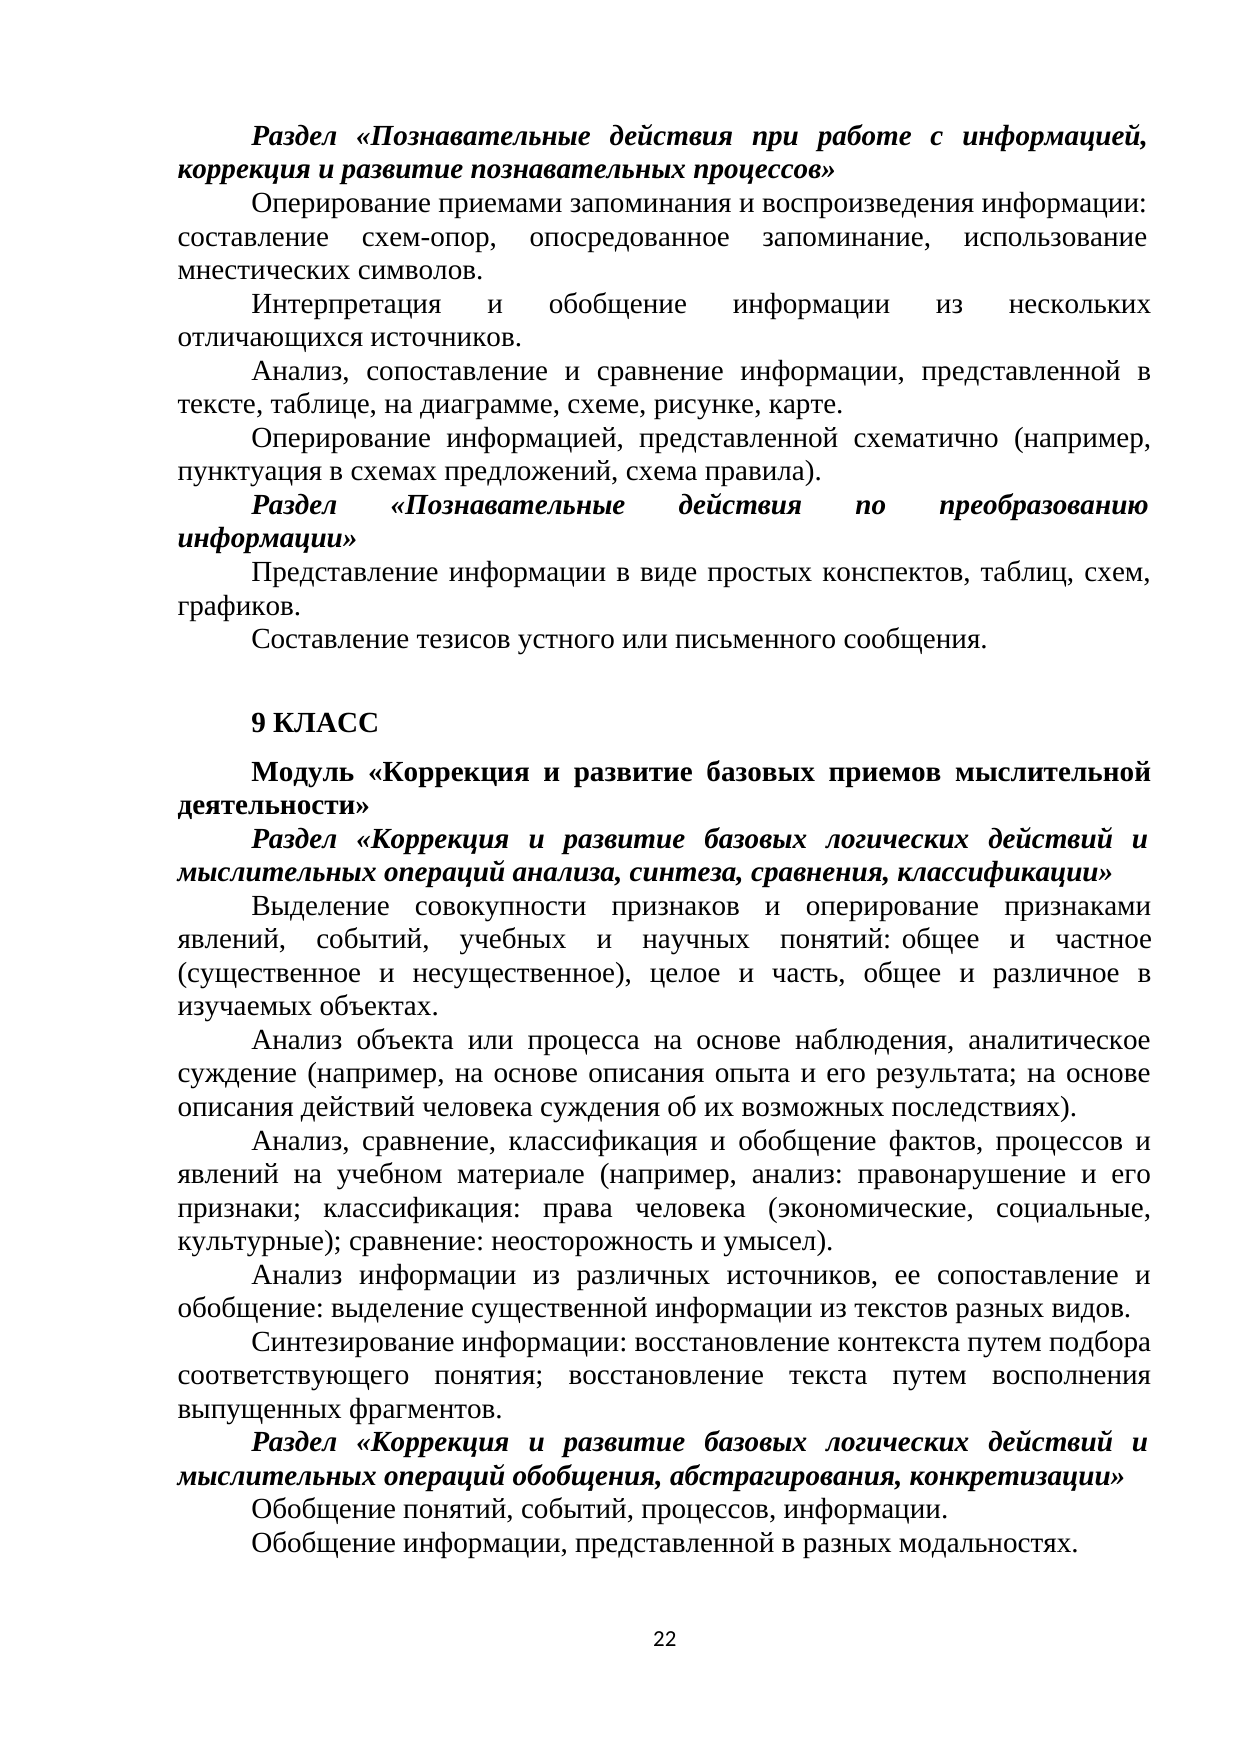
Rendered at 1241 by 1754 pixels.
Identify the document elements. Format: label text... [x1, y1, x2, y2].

text Обобщение информации, представленной в разных модальностях. [177, 1525, 1152, 1559]
subtitle 9 КЛАСС [251, 705, 1152, 738]
text Выделение совокупности признаков и оперирование признаками явлений, событий, учебных и научных понятий: общее и частное (существенное и несущественное), целое и часть, общее и различное в изучаемых объектах. [177, 988, 1152, 1022]
text Составление тезисов устного или письменного сообщения. [177, 621, 1152, 655]
text Представление информации в виде простых конспектов, таблиц, схем, графиков. [177, 554, 1152, 621]
text Выделение совокупности признаков и оперирование признаками явлений, событий, учебных и научных понятий: общее и частное (существенное и несущественное), целое и часть, общее и различное в изучаемых объектах. [177, 888, 1152, 955]
text Раздел «Познавательные действия при работе с информацией, коррекция и развитие познавательных процессов» [177, 118, 1152, 185]
text Раздел «Коррекция и развитие базовых логических действий и мыслительных операций анализа, синтеза, сравнения, классификации» [177, 821, 1152, 888]
text Оперирование приемами запоминания и воспроизведения информации: составление схем-опор, опосредованное запоминание, использование мнестических символов. [177, 185, 1148, 286]
text Раздел «Познавательные действия по преобразованию информации» [177, 487, 1152, 554]
text Обобщение понятий, событий, процессов, информации. [177, 1492, 1152, 1525]
text Анализ, сравнение, классификация и обобщение фактов, процессов и явлений на учебном материале (например, анализ: правонарушение и его признаки; классификация: права человека (экономические, социальные, культурные); сравнение: неосторожность и умысел). [177, 1123, 1152, 1257]
text Синтезирование информации: восстановление контекста путем подбора соответствующего понятия; восстановление текста путем восполнения выпущенных фрагментов. [177, 1324, 1152, 1424]
text Модуль «Коррекция и развитие базовых приемов мыслительной деятельности» [177, 754, 1152, 821]
text Анализ объекта или процесса на основе наблюдения, аналитическое суждение (например, на основе описания опыта и его результата; на основе описания действий человека суждения об их возможных последствиях). [177, 1022, 1152, 1123]
text Оперирование информацией, представленной схематично (например, пунктуация в схемах предложений, схема правила). [177, 420, 1152, 487]
text Анализ, сопоставление и сравнение информации, представленной в тексте, таблице, на диаграмме, схеме, рисунке, карте. [177, 353, 1152, 420]
text Раздел «Коррекция и развитие базовых логических действий и мыслительных операций обобщения, абстрагирования, конкретизации» [177, 1424, 1152, 1492]
text Анализ информации из различных источников, ее сопоставление и обобщение: выделение существенной информации из текстов разных видов. [177, 1257, 1152, 1324]
text Интерпретация и обобщение информации из нескольких отличающихся источников. [177, 286, 1152, 353]
